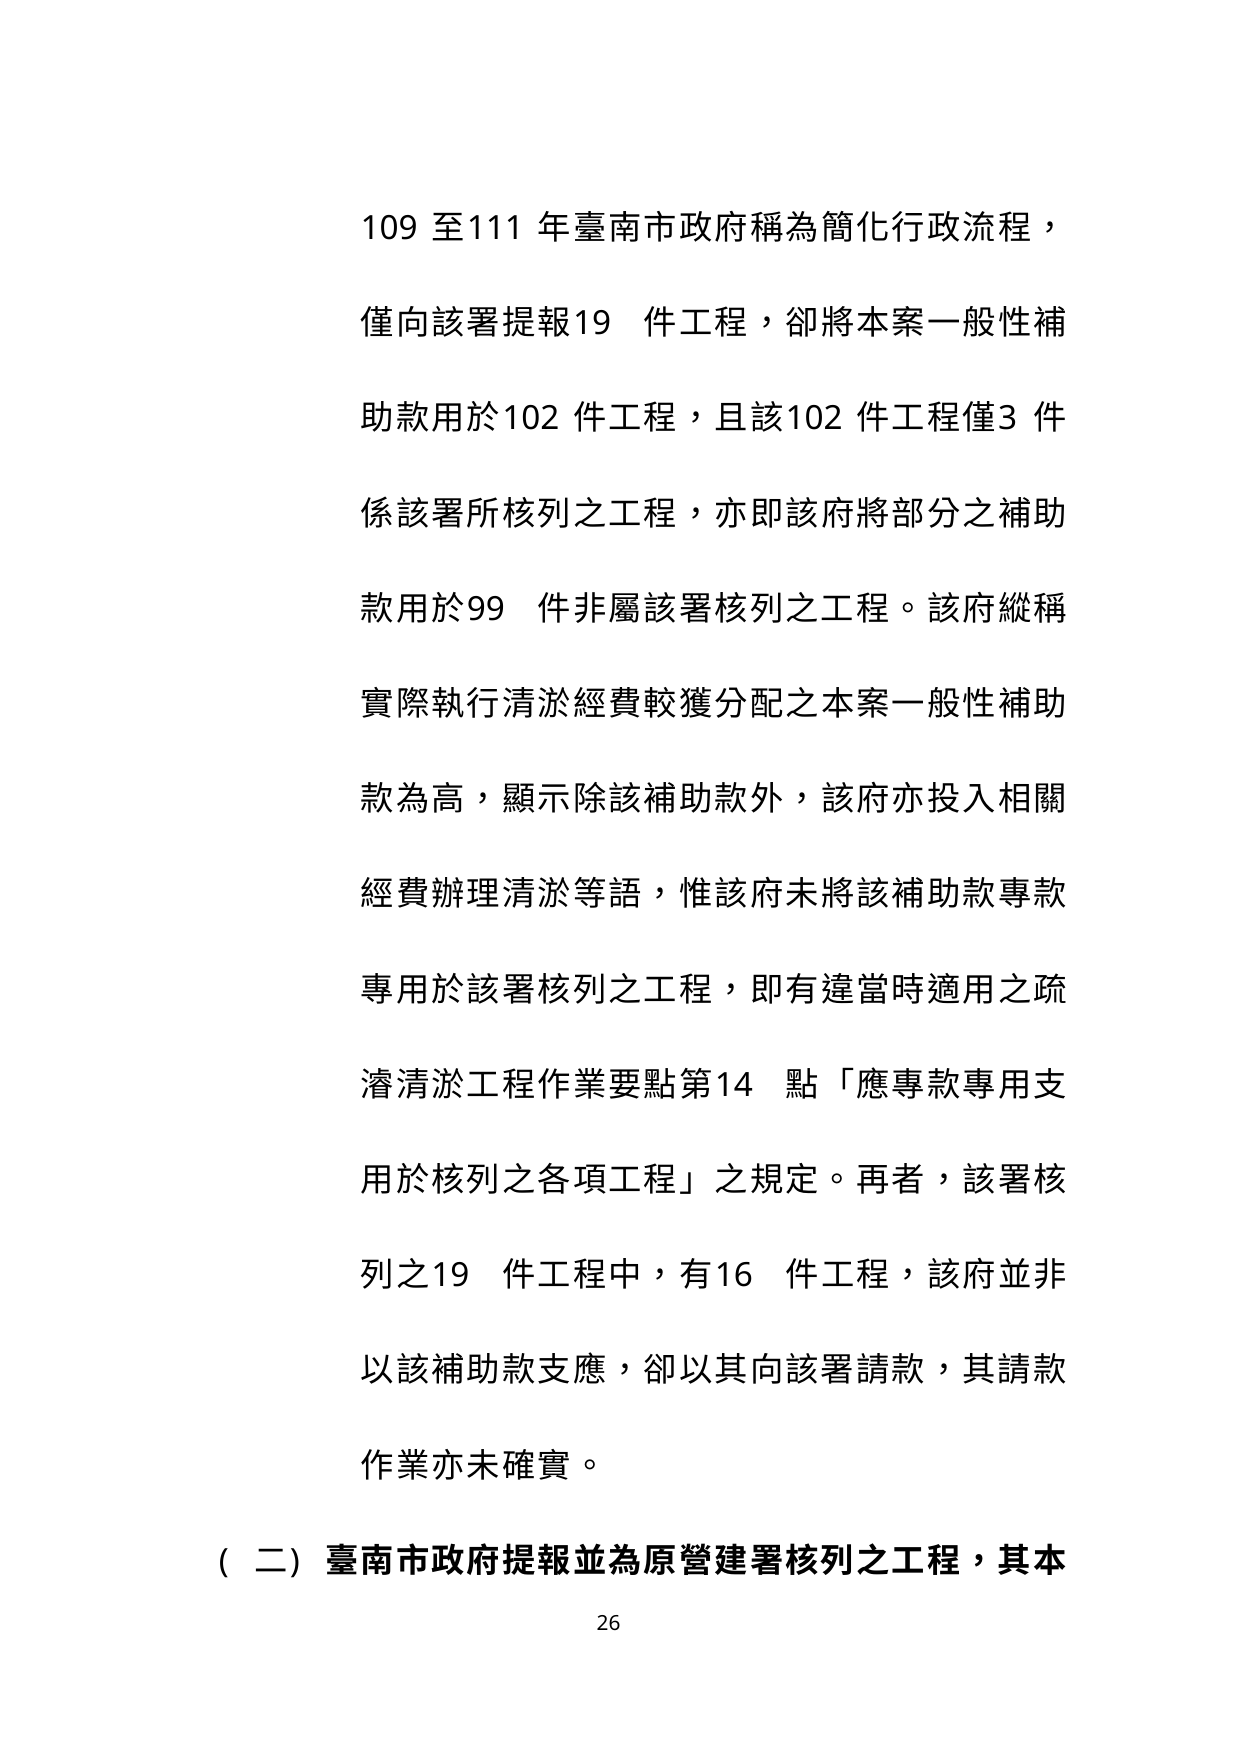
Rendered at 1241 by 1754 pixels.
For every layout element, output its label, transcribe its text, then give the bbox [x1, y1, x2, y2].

subtitle 臺南市政府提報並為原營建署核列之工程，其本案一般性補助款尚有賸餘，惟該府並未再提報其他工程： [219, 1510, 1069, 1605]
